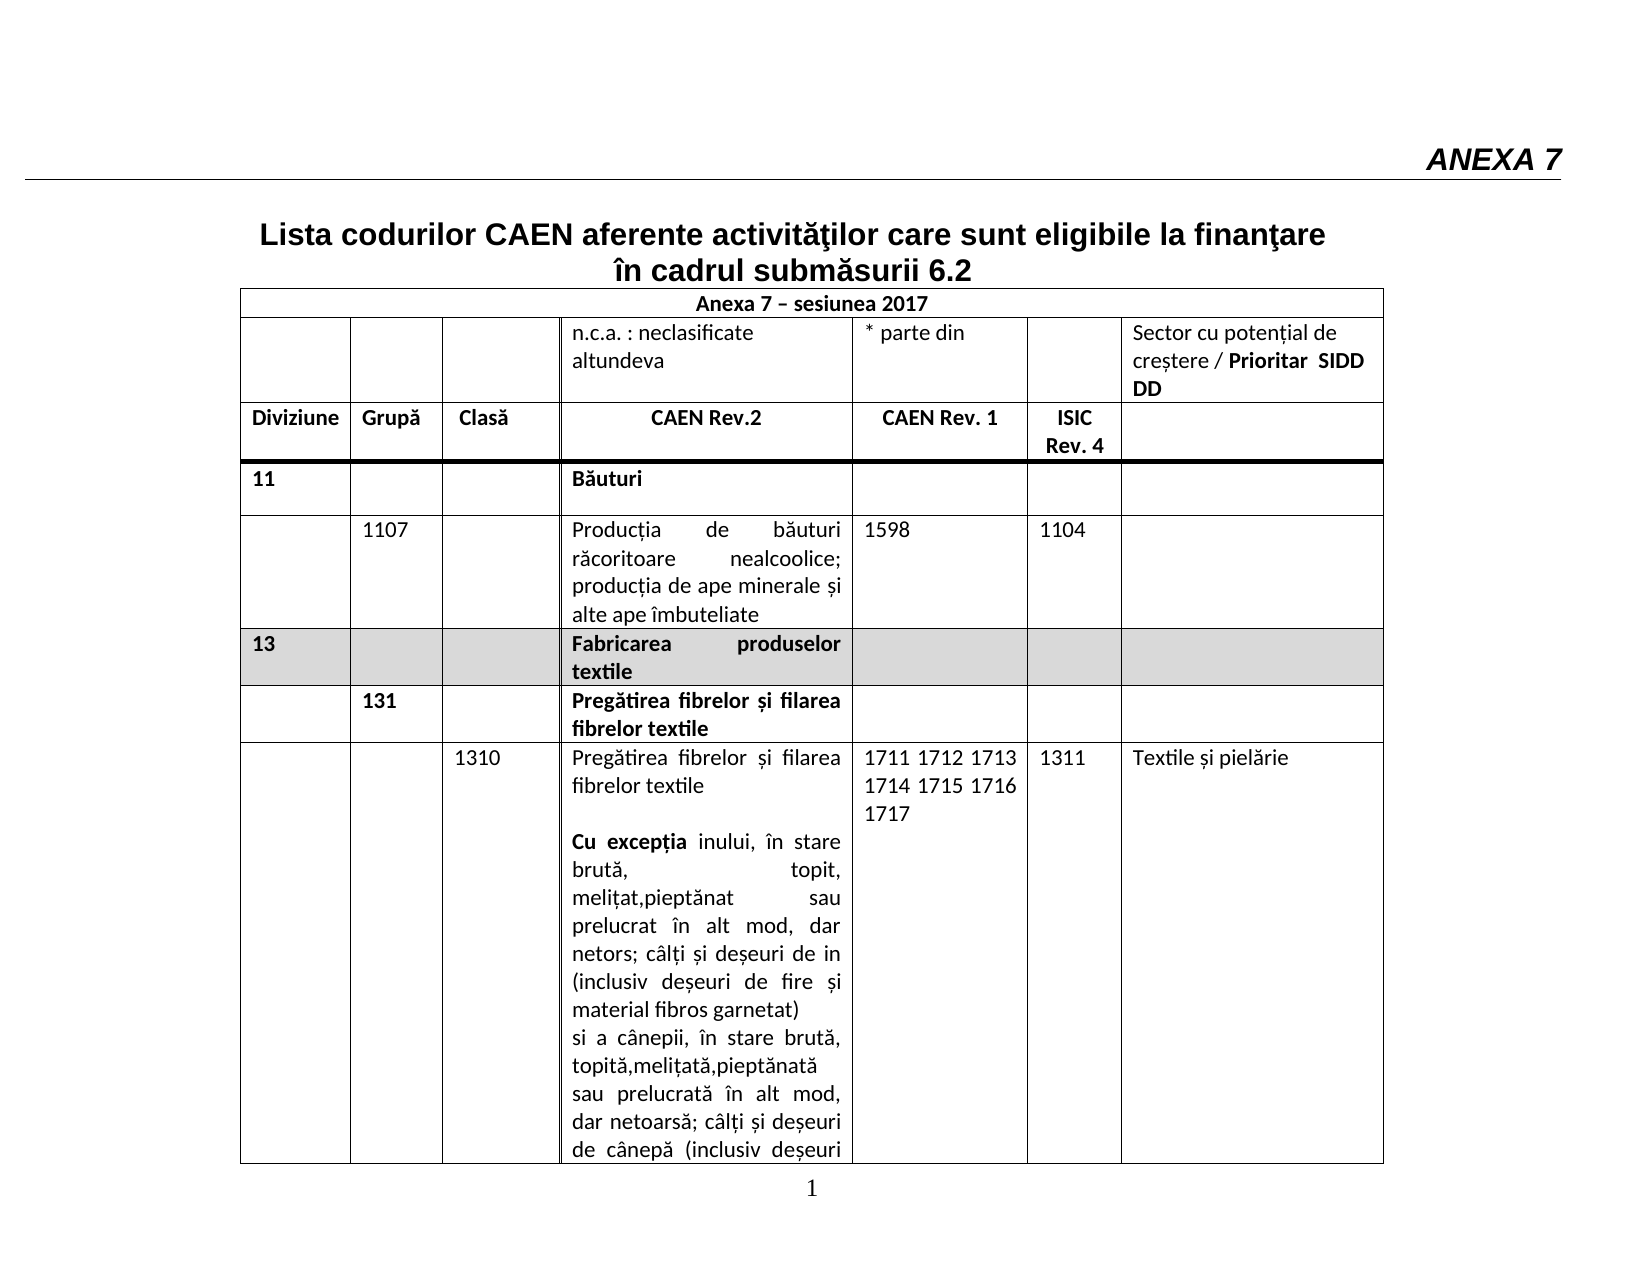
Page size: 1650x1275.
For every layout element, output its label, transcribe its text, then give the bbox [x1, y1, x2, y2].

table_cell Sector cu potențial de creștere / Prioritar SIDD DD [1122, 318, 1383, 402]
table_header Anexa 7 – sesiunea 2017 [241, 289, 1383, 317]
table_cell Fabricarea produselor textile [562, 629, 852, 685]
table_cell 1107 [351, 516, 442, 628]
table_cell [853, 686, 1027, 742]
table_cell 1598 [853, 516, 1027, 628]
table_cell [562, 743, 852, 1163]
table_cell [1028, 629, 1121, 685]
table_cell [443, 686, 559, 742]
table_cell [1028, 318, 1121, 402]
table_cell Clasă [443, 403, 559, 459]
table_cell [443, 318, 559, 402]
table_cell [241, 516, 350, 628]
table_cell Băuturi [562, 464, 852, 514]
table_cell [1028, 686, 1121, 742]
table_cell [1122, 686, 1383, 742]
table_cell [351, 318, 442, 402]
table_cell [443, 629, 559, 685]
table_cell [1122, 464, 1383, 514]
table_cell 13 [241, 629, 350, 685]
table_cell 131 [351, 686, 442, 742]
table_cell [853, 743, 1027, 1163]
table_cell Producţia de băuturi răcoritoare nealcoolice; producţia de ape minerale şi alte ape îmbuteliate [562, 516, 852, 628]
table_cell [241, 743, 350, 1163]
table_cell CAEN Rev. 1 [853, 403, 1027, 459]
table_cell [241, 318, 350, 402]
table_cell [1122, 629, 1383, 685]
table_cell [853, 629, 1027, 685]
table_cell 1310 [443, 743, 559, 1163]
table_cell [241, 686, 350, 742]
table_cell ISIC Rev. 4 [1028, 403, 1121, 459]
table_cell 1104 [1028, 516, 1121, 628]
table_cell [853, 464, 1027, 514]
table_cell [443, 516, 559, 628]
table_cell Grupă [351, 403, 442, 459]
table_cell [1028, 464, 1121, 514]
table_cell Pregătirea fibrelor şi filarea fibrelor textile [562, 686, 852, 742]
table_cell [443, 464, 559, 514]
table_cell Textile și pielărie [1122, 743, 1383, 1163]
table_cell * parte din [853, 318, 1027, 402]
table_cell [351, 464, 442, 514]
text Lista codurilor CAEN aferente activităţilor care sunt eligibile la finanţare [25, 216, 1561, 252]
table_cell [1122, 516, 1383, 628]
table_cell n.c.a. : neclasificate altundeva [562, 318, 852, 402]
table_cell 1311 [1028, 743, 1121, 1163]
table_cell [351, 743, 442, 1163]
table_cell 11 [241, 464, 350, 514]
table_cell CAEN Rev.2 [562, 403, 852, 459]
table_cell Diviziune [241, 403, 350, 459]
text ANEXA 7 [25, 141, 1561, 179]
table_cell [1122, 403, 1383, 459]
table_cell [351, 629, 442, 685]
text în cadrul submăsurii 6.2 [25, 252, 1561, 288]
